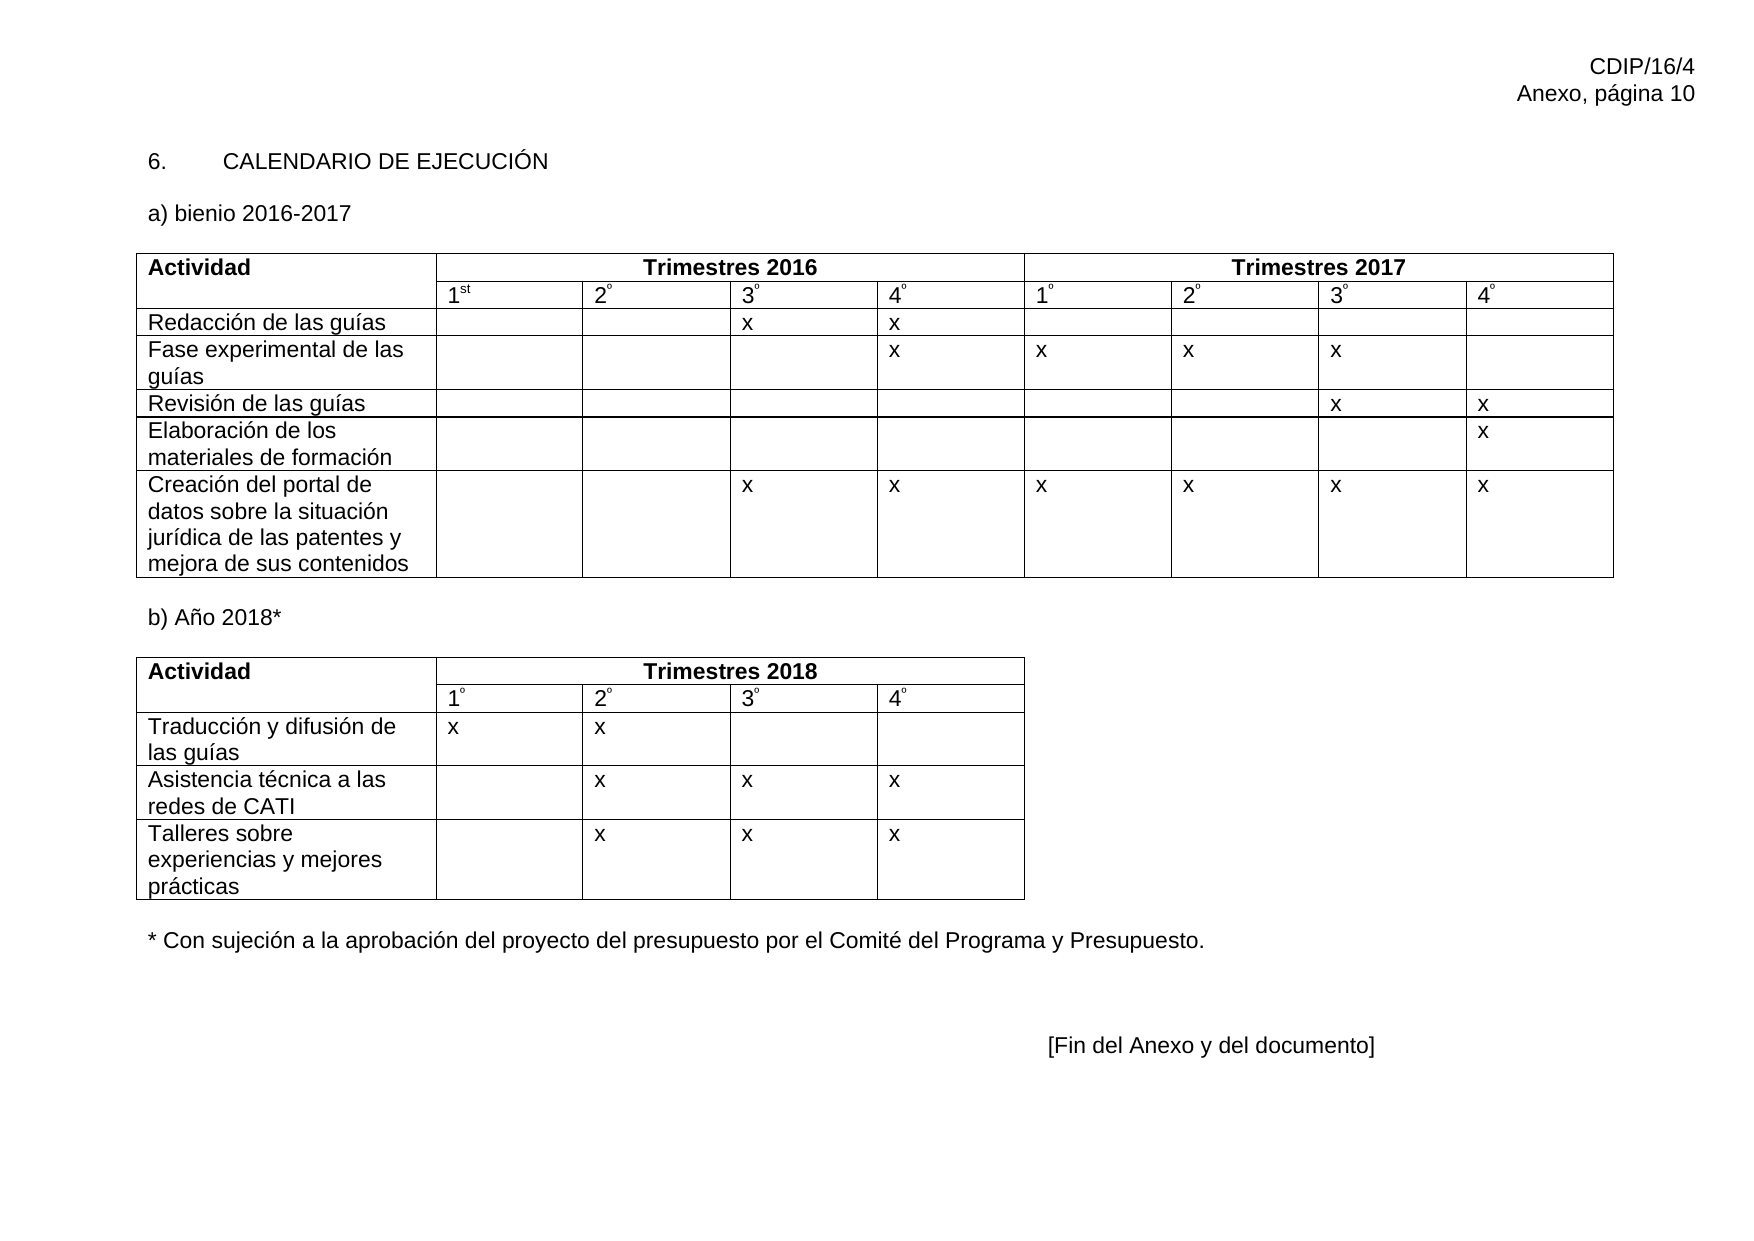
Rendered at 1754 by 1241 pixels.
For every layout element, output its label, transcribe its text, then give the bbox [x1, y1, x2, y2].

table_cell [437, 766, 582, 819]
table_cell [731, 336, 877, 389]
table_cell x [1025, 471, 1171, 577]
table_cell 3º [731, 282, 877, 308]
table_cell [1467, 309, 1613, 335]
table_cell [878, 713, 1024, 765]
table_cell 1st [437, 282, 582, 308]
table_cell [1025, 418, 1171, 470]
table_header Actividad [137, 658, 436, 712]
table_cell 4º [1467, 282, 1613, 308]
table_cell [437, 418, 582, 470]
table_cell x [878, 336, 1024, 389]
table_header Trimestres 2016 [437, 254, 1024, 281]
table_cell x [1467, 471, 1613, 577]
table_cell [731, 713, 877, 765]
text [Fin del Anexo y del documento] [1024, 1032, 1695, 1058]
table_cell x [1025, 336, 1171, 389]
table_cell Talleres sobre experiencias y mejores prácticas [137, 820, 436, 899]
table_cell [583, 471, 730, 577]
table_cell 1º [437, 685, 582, 712]
table_cell [1172, 309, 1318, 335]
table_cell x [1467, 390, 1613, 416]
table_cell [437, 309, 582, 335]
table_cell x [583, 820, 730, 899]
table_cell x [1467, 418, 1613, 470]
table_cell 4º [878, 685, 1024, 712]
table_cell x [437, 713, 582, 765]
table_cell [878, 390, 1024, 416]
table_cell x [878, 471, 1024, 577]
table_cell Elaboración de los materiales de formación [137, 418, 436, 470]
table_cell [1319, 309, 1466, 335]
table_cell x [878, 766, 1024, 819]
table_cell [1467, 336, 1613, 389]
table_cell x [1172, 471, 1318, 577]
table_cell [583, 390, 730, 416]
table_cell x [878, 309, 1024, 335]
table_cell [1172, 418, 1318, 470]
table_cell x [583, 766, 730, 819]
table_cell [437, 471, 582, 577]
table_cell [437, 336, 582, 389]
table_cell x [731, 820, 877, 899]
table_cell [878, 418, 1024, 470]
table_header Trimestres 2018 [437, 658, 1024, 684]
table_cell Traducción y difusión de las guías [137, 713, 436, 765]
table_cell x [731, 766, 877, 819]
table_cell 3º [1319, 282, 1466, 308]
table_cell 1º [1025, 282, 1171, 308]
table_cell [1025, 309, 1171, 335]
table_cell Redacción de las guías [137, 309, 436, 335]
table_cell Revisión de las guías [137, 390, 436, 416]
table_cell [1172, 390, 1318, 416]
table_cell x [731, 309, 877, 335]
table_cell x [878, 820, 1024, 899]
table_cell x [1172, 336, 1318, 389]
table_cell [731, 390, 877, 416]
table_cell Asistencia técnica a las redes de CATI [137, 766, 436, 819]
table_cell x [583, 713, 730, 765]
list CALENDARIO DE EJECUCIÓN [148, 148, 1695, 200]
table_cell Fase experimental de las guías [137, 336, 436, 389]
table_cell x [1319, 336, 1466, 389]
table_cell [583, 309, 730, 335]
text * Con sujeción a la aprobación del proyecto del presupuesto por el Comité del Programa y Presupuesto. [148, 927, 1695, 953]
table_cell [1025, 390, 1171, 416]
text a) bienio 2016-2017 [148, 200, 1695, 227]
table_cell x [1319, 471, 1466, 577]
table_cell 2º [1172, 282, 1318, 308]
table_cell 3º [731, 685, 877, 712]
table_cell [437, 820, 582, 899]
table_cell Creación del portal de datos sobre la situación jurídica de las patentes y mejora de sus contenidos [137, 471, 436, 577]
table_cell [437, 390, 582, 416]
table_header Trimestres 2017 [1025, 254, 1613, 281]
table_cell [1319, 418, 1466, 470]
table_cell [731, 418, 877, 470]
text b) Año 2018* [148, 604, 1695, 630]
table_cell 2º [583, 282, 730, 308]
table_cell [583, 336, 730, 389]
table_cell x [1319, 390, 1466, 416]
table_cell 2º [583, 685, 730, 712]
table_cell 4º [878, 282, 1024, 308]
table_cell x [731, 471, 877, 577]
table_cell [583, 418, 730, 470]
table_header Actividad [137, 254, 436, 308]
